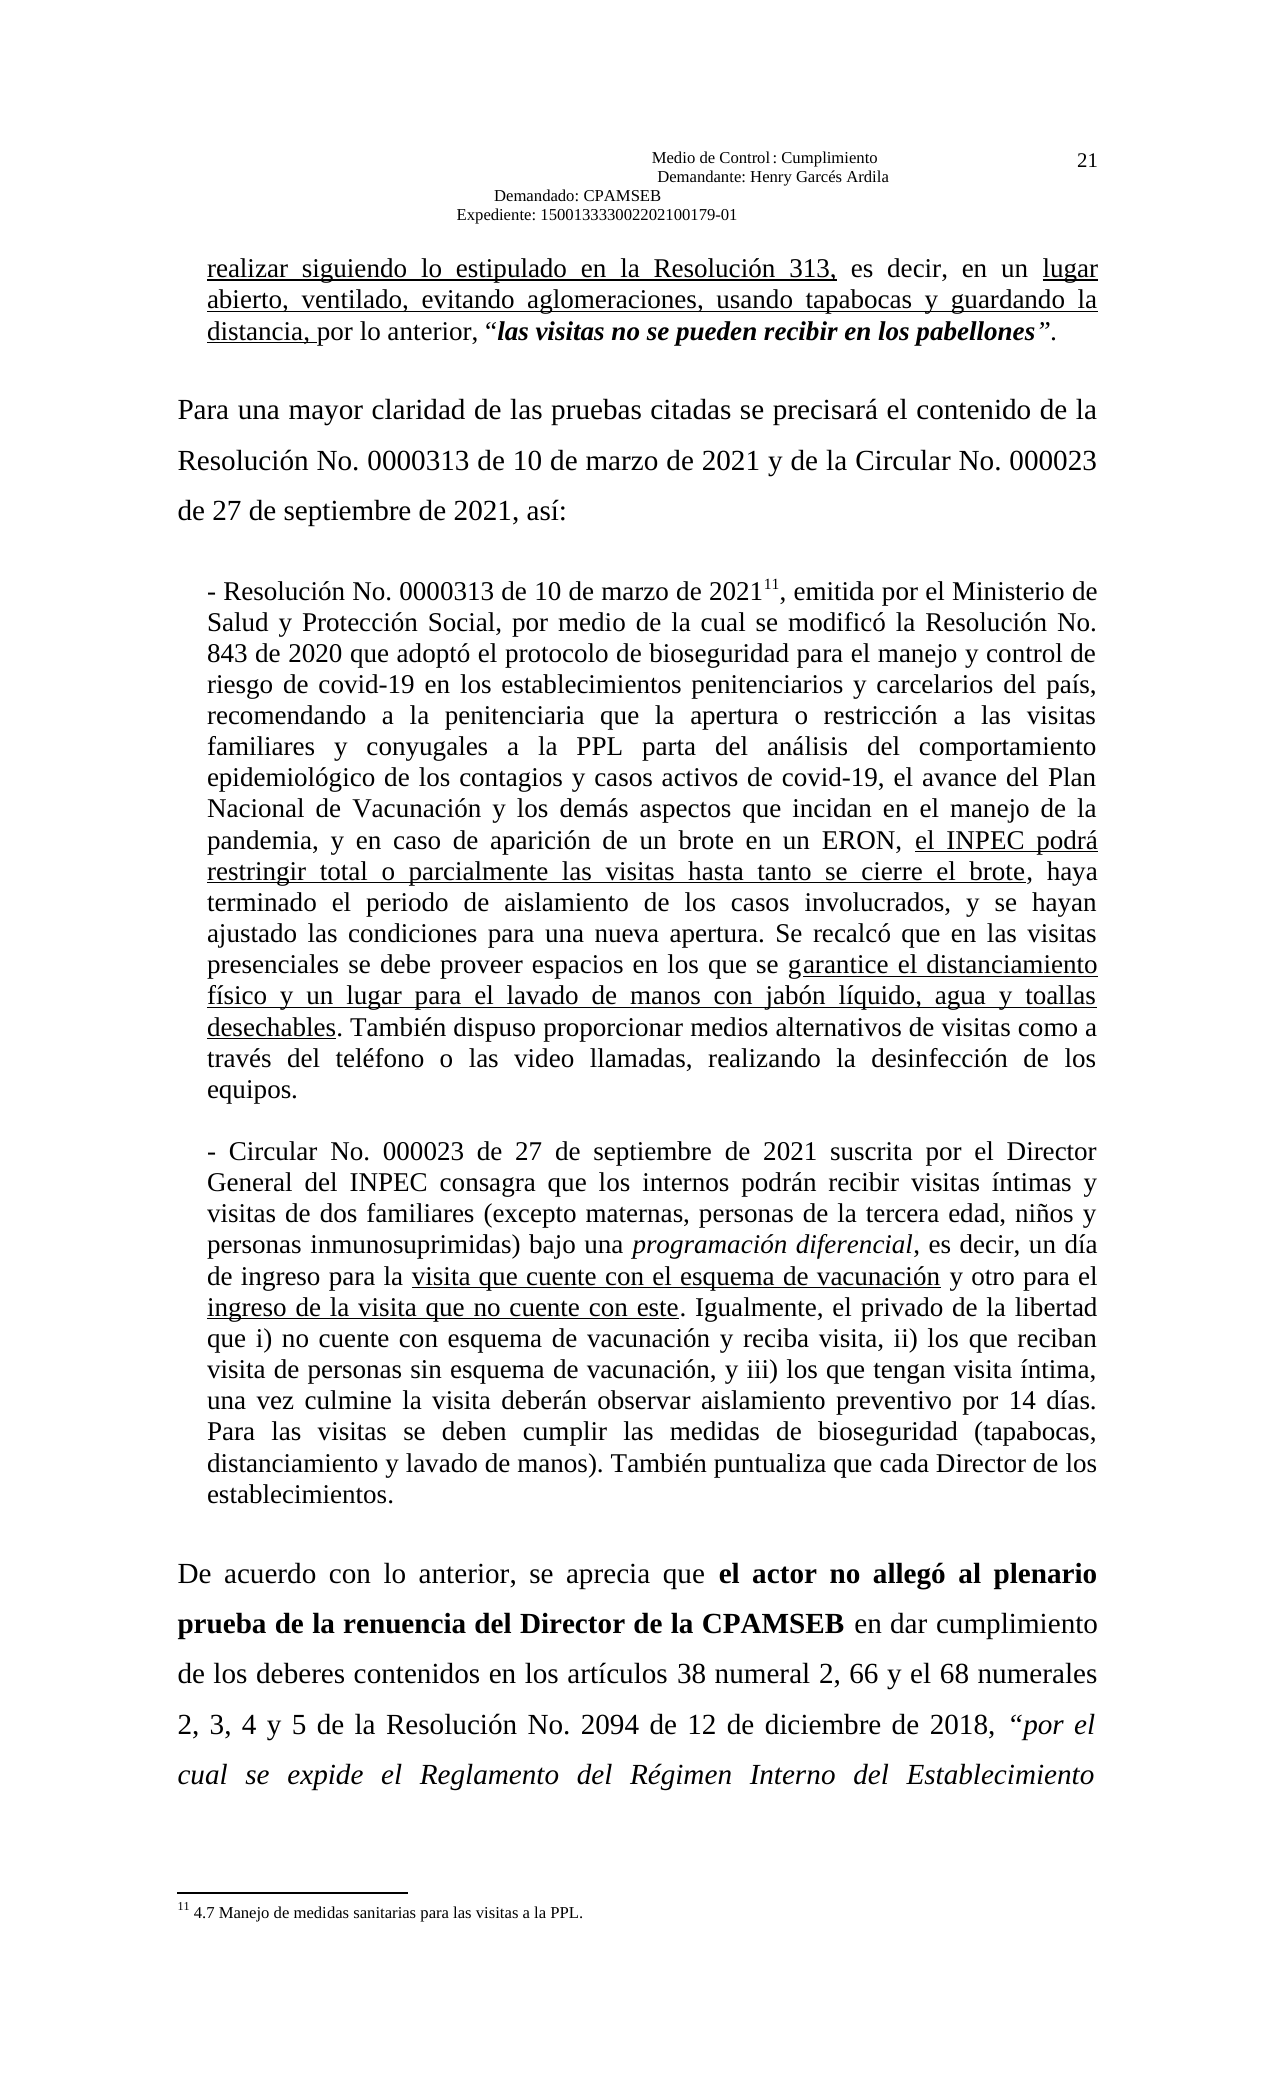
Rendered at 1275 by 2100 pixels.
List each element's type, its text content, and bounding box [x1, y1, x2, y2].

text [207, 252, 1098, 311]
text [177, 1556, 1098, 1791]
text - Circular No. 000023 de 27 de septiembre de 2021 suscrita por el Director General del INPEC consagra que los internos podrán recibir visitas íntimas y visitas de dos familiares (excepto maternas, personas de la tercera edad, niños y personas inmunosuprimidas) bajo una programación diferencial, es decir, un día de ingreso para la visita que cuente con el esquema de vacunación y otro para el ingreso de la visita que no cuente con este. Igualmente, el privado de la libertad que i) no cuente con esquema de vacunación y reciba visita, ii) los que reciban visita de personas sin esquema de vacunación, y iii) los que tengan visita íntima, una vez culmine la visita deberán observar aislamiento preventivo por 14 días. Para las visitas se deben cumplir las medidas de bioseguridad (tapabocas, distanciamiento y lavado de manos). También puntualiza que cada Director de los establecimientos. [207, 1135, 1098, 1509]
text Para una mayor claridad de las pruebas citadas se precisará el contenido de la Resolución No. 0000313 de 10 de marzo de 2021 y de la Circular No. 000023 de 27 de septiembre de 2021, así: [177, 392, 1098, 527]
text - Resolución No. 0000313 de 10 de marzo de 2021, emitida por el Ministerio de Salud y Protección Social, por medio de la cual se modificó la Resolución No. 843 de 2020 que adoptó el protocolo de bioseguridad para el manejo y control de riesgo de covid-19 en los establecimientos penitenciarios y carcelarios del país, recomendando a la penitenciaria que la apertura o restricción a las visitas familiares y conyugales a la PPL parta del análisis del comportamiento epidemiológico de los contagios y casos activos de covid-19, el avance del Plan Nacional de Vacunación y los demás aspectos que incidan en el manejo de la pandemia, y en caso de aparición de un brote en un ERON, el INPEC podrá restringir total o parcialmente las visitas hasta tanto se cierre el brote, haya terminado el periodo de aislamiento de los casos involucrados, y se hayan ajustado las condiciones para una nueva apertura. Se recalcó que en las visitas presenciales se debe proveer espacios en los que se garantice el distanciamiento físico y un lugar para el lavado de manos con jabón líquido, agua y toallas desechables. También dispuso proporcionar medios alternativos de visitas como a través del teléfono o las video llamadas, realizando la desinfección de los equipos. [207, 574, 1098, 1104]
